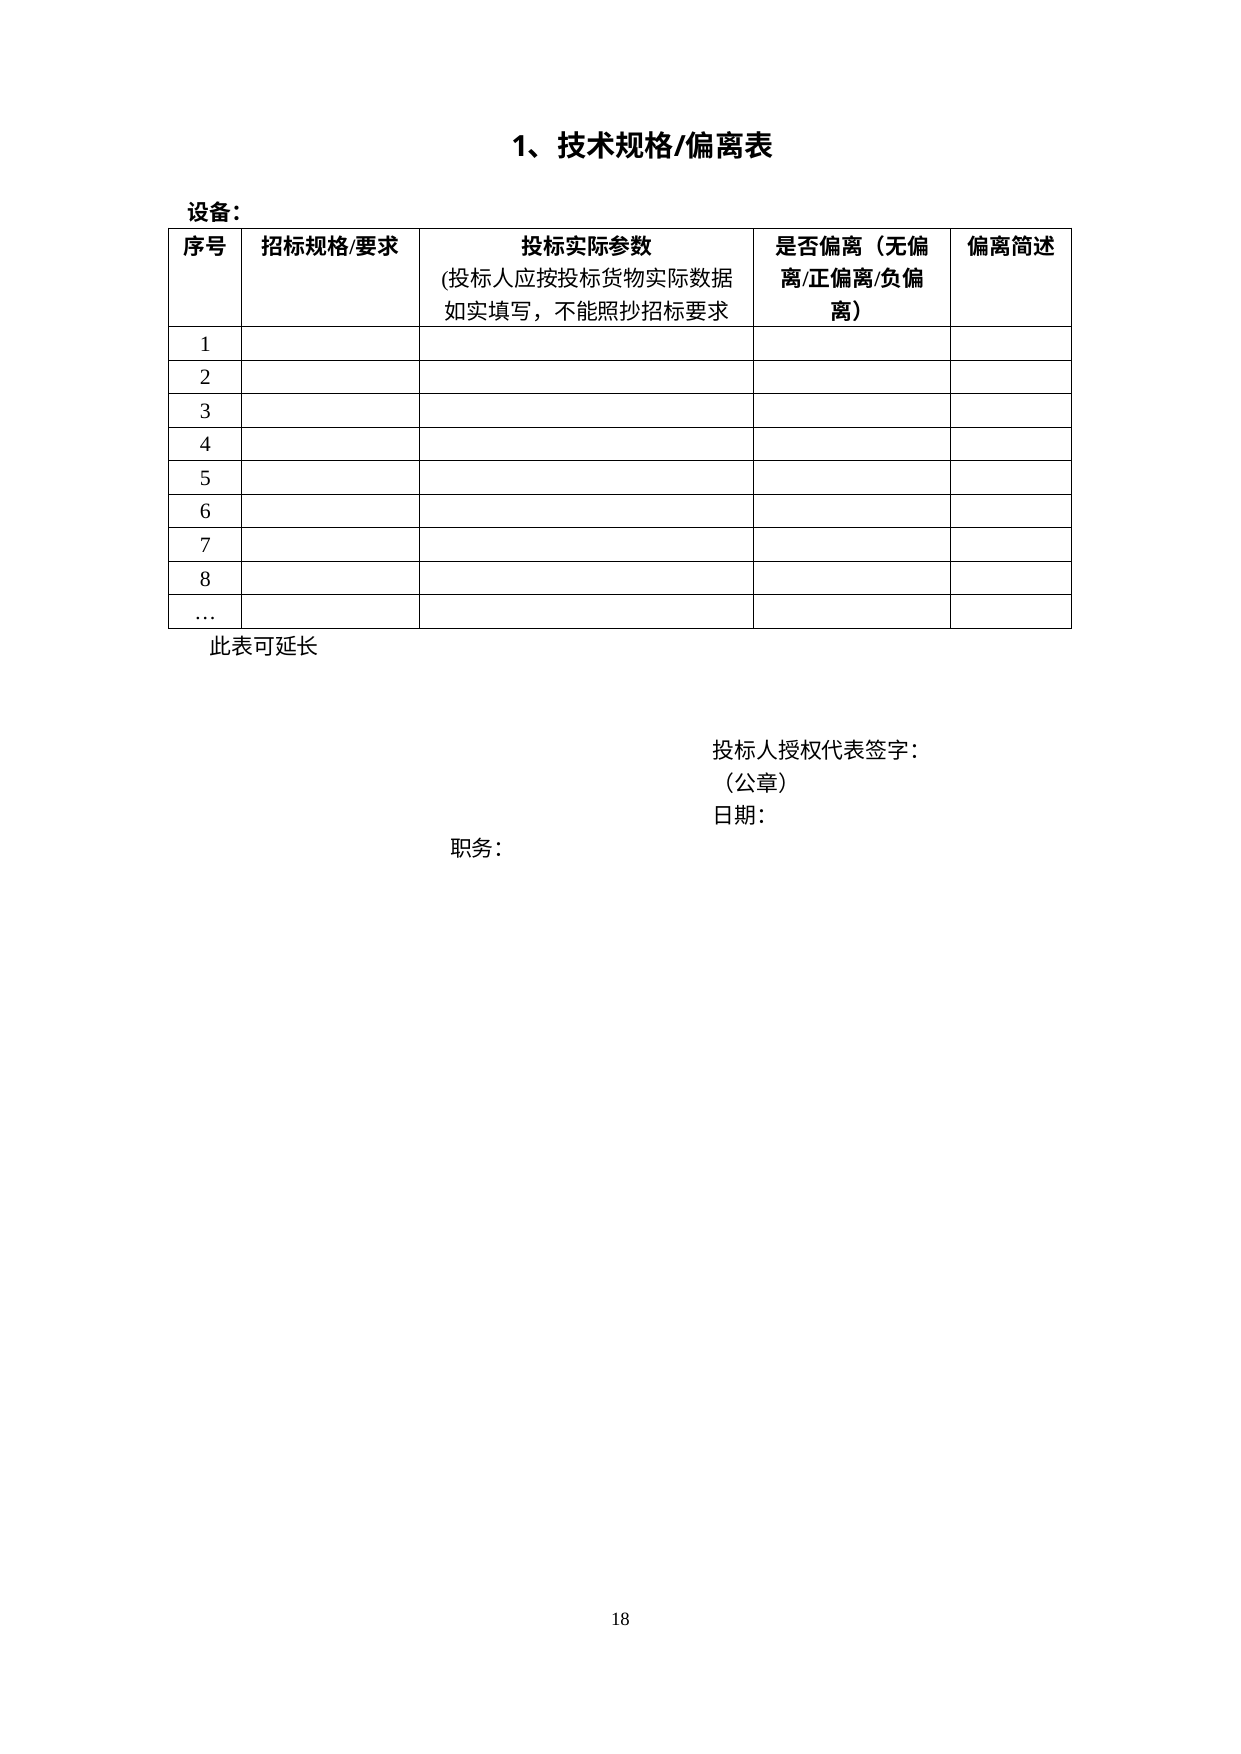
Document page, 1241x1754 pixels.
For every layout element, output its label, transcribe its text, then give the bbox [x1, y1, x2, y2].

table_cell [754, 595, 950, 628]
table_cell 2 [169, 361, 241, 393]
table_cell [242, 361, 419, 393]
table_cell [242, 461, 419, 494]
table_cell 1 [169, 327, 241, 359]
table_cell [951, 562, 1071, 594]
text 此表可延长 [187, 629, 1053, 661]
text （公章） [187, 765, 1053, 798]
text 日期： [187, 798, 1053, 830]
table_header 是否偏离（无偏离/正偏离/负偏离） [754, 229, 950, 326]
table_cell [420, 394, 753, 427]
table_cell [420, 327, 753, 359]
table_cell [754, 528, 950, 561]
table_cell [754, 562, 950, 594]
table_cell [420, 361, 753, 393]
table_header 投标实际参数 (投标人应按投标货物实际数据如实填写，不能照抄招标要求 [420, 229, 753, 326]
table_cell [754, 394, 950, 427]
table_cell [951, 528, 1071, 561]
table_cell [420, 461, 753, 494]
table_cell [951, 394, 1071, 427]
table_cell [242, 495, 419, 527]
table_cell 7 [169, 528, 241, 561]
table_cell 5 [169, 461, 241, 494]
table_cell [420, 495, 753, 527]
table_cell [420, 562, 753, 594]
table_cell [420, 528, 753, 561]
table_cell 6 [169, 495, 241, 527]
table_cell [754, 495, 950, 527]
table_cell [754, 361, 950, 393]
table_cell [242, 327, 419, 359]
table_cell [951, 495, 1071, 527]
table_cell [242, 394, 419, 427]
table_header 招标规格/要求 [242, 229, 419, 326]
text 1、技术规格/偏离表 [231, 111, 1053, 176]
table_cell 3 [169, 394, 241, 427]
table_cell … [169, 595, 241, 628]
table_cell [242, 428, 419, 460]
table_cell [420, 595, 753, 628]
table_cell [754, 327, 950, 359]
table_cell 8 [169, 562, 241, 594]
table_cell [754, 461, 950, 494]
text 投标人授权代表签字： [187, 733, 1053, 765]
table_cell [242, 595, 419, 628]
text 职务： [187, 830, 1053, 863]
table_header 偏离简述 [951, 229, 1071, 326]
table_cell [951, 595, 1071, 628]
table_header 序号 [169, 229, 241, 326]
table_cell [951, 361, 1071, 393]
text 设备： [187, 195, 1053, 227]
table_cell [242, 562, 419, 594]
table_cell [754, 428, 950, 460]
table_cell [420, 428, 753, 460]
table_cell [951, 428, 1071, 460]
table_cell [951, 327, 1071, 359]
table_cell [951, 461, 1071, 494]
table_cell 4 [169, 428, 241, 460]
table_cell [242, 528, 419, 561]
